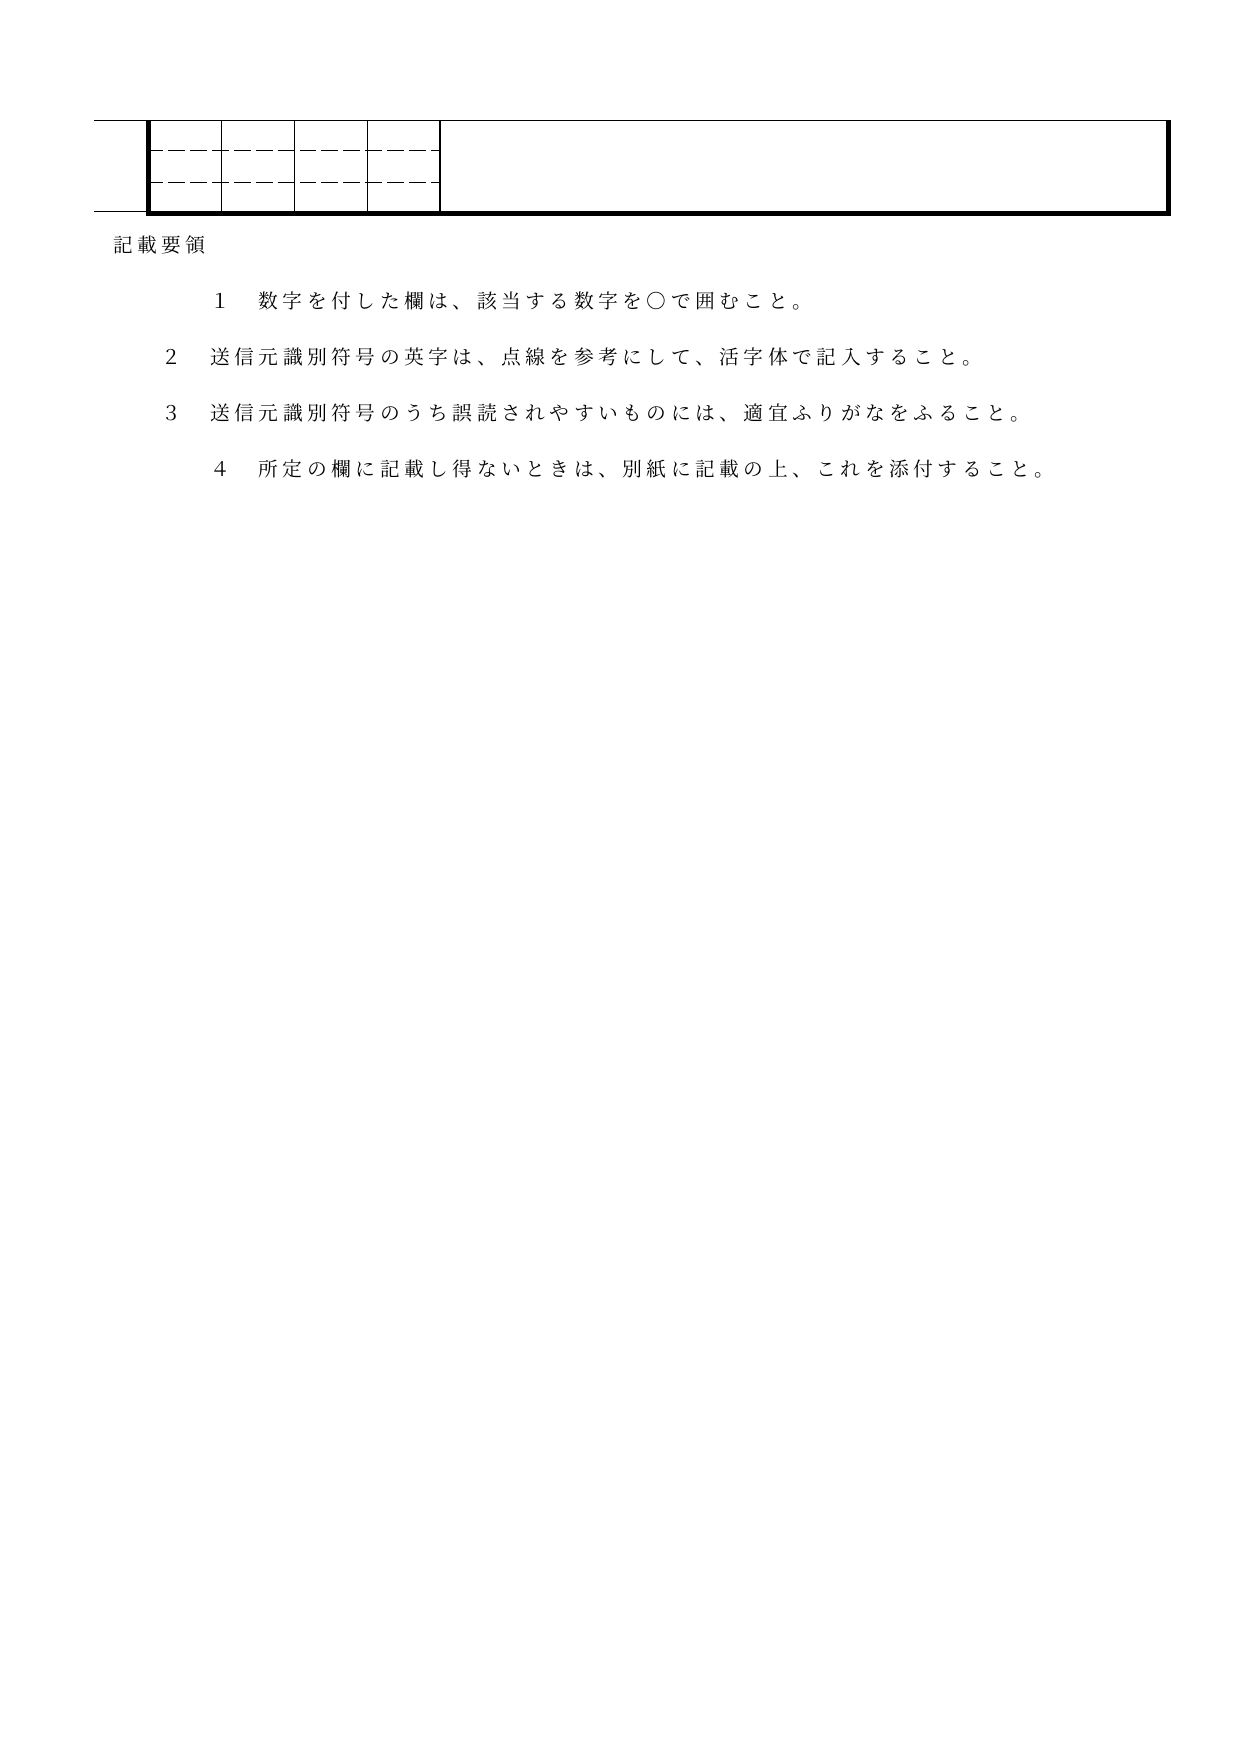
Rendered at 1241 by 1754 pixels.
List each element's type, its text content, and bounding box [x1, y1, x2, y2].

table_cell [441, 121, 1166, 211]
table_cell [295, 121, 367, 149]
text ３ 送信元識別符号のうち誤読されやすいものには、適宜ふりがなをふること。 [89, 384, 1181, 440]
table_cell [222, 150, 294, 182]
table_cell [222, 121, 294, 149]
text ４ 所定の欄に記載し得ないときは、別紙に記載の上、これを添付すること。 [89, 440, 1181, 496]
table_cell [295, 150, 367, 182]
text １ 数字を付した欄は、該当する数字を○で囲むこと。 [89, 272, 1181, 328]
text ２ 送信元識別符号の英字は、点線を参考にして、活字体で記入すること。 [89, 328, 1181, 384]
table_cell [295, 182, 367, 211]
text 記載要領 [89, 216, 1181, 272]
table_cell [151, 121, 221, 149]
table_cell [222, 182, 294, 211]
table_cell [151, 150, 221, 182]
table_cell [151, 182, 221, 211]
table_cell [368, 150, 439, 182]
table_cell [368, 182, 439, 211]
table_cell [368, 121, 439, 149]
